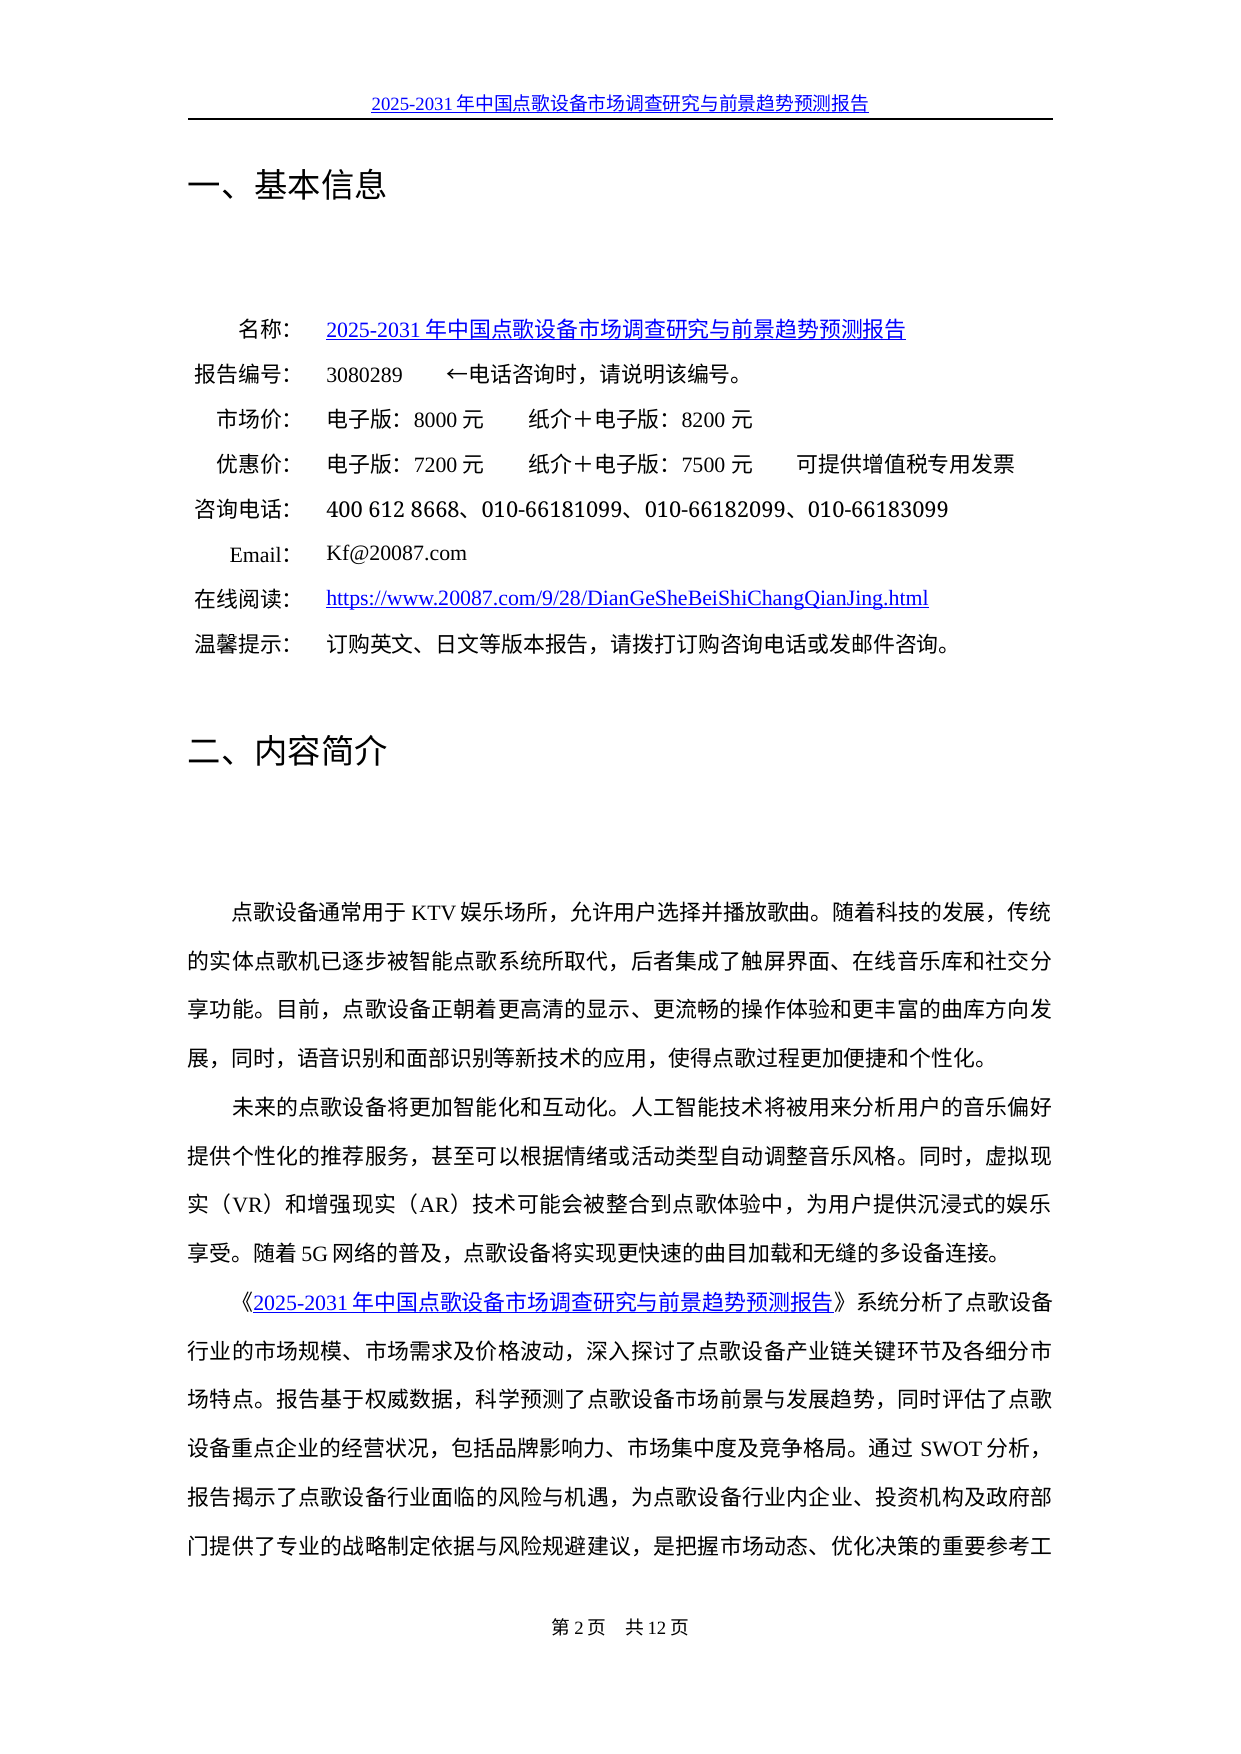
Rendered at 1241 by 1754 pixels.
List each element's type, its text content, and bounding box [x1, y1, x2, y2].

table_cell 市场价： [167, 402, 315, 447]
table_cell 咨询电话： [167, 492, 315, 537]
table_cell Kf@20087.com [315, 537, 1073, 582]
table_cell 400 612 8668、010-66181099、010-66182099、010-66183099 [315, 492, 1073, 537]
table_cell [315, 582, 1073, 627]
table_cell 订购英文、日文等版本报告，请拨打订购咨询电话或发邮件咨询。 [315, 627, 1073, 672]
table_cell Email： [167, 537, 315, 582]
table_cell 电子版：8000 元 纸介＋电子版：8200 元 [315, 402, 1073, 447]
table_cell 温馨提示： [167, 627, 315, 672]
table_header 名称： [167, 312, 315, 357]
title 二、内容简介 [187, 717, 1053, 782]
table_cell 优惠价： [167, 447, 315, 492]
title 一、基本信息 [187, 150, 1053, 215]
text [187, 894, 1053, 1561]
table_cell 3080289 ←电话咨询时，请说明该编号。 [315, 357, 1073, 402]
table_cell 电子版：7200 元 纸介＋电子版：7500 元 可提供增值税专用发票 [315, 447, 1073, 492]
table_cell 在线阅读： [167, 582, 315, 627]
table_header 2025-2031年中国点歌设备市场调查研究与前景趋势预测报告 [315, 312, 1073, 357]
table_cell 报告编号： [167, 357, 315, 402]
